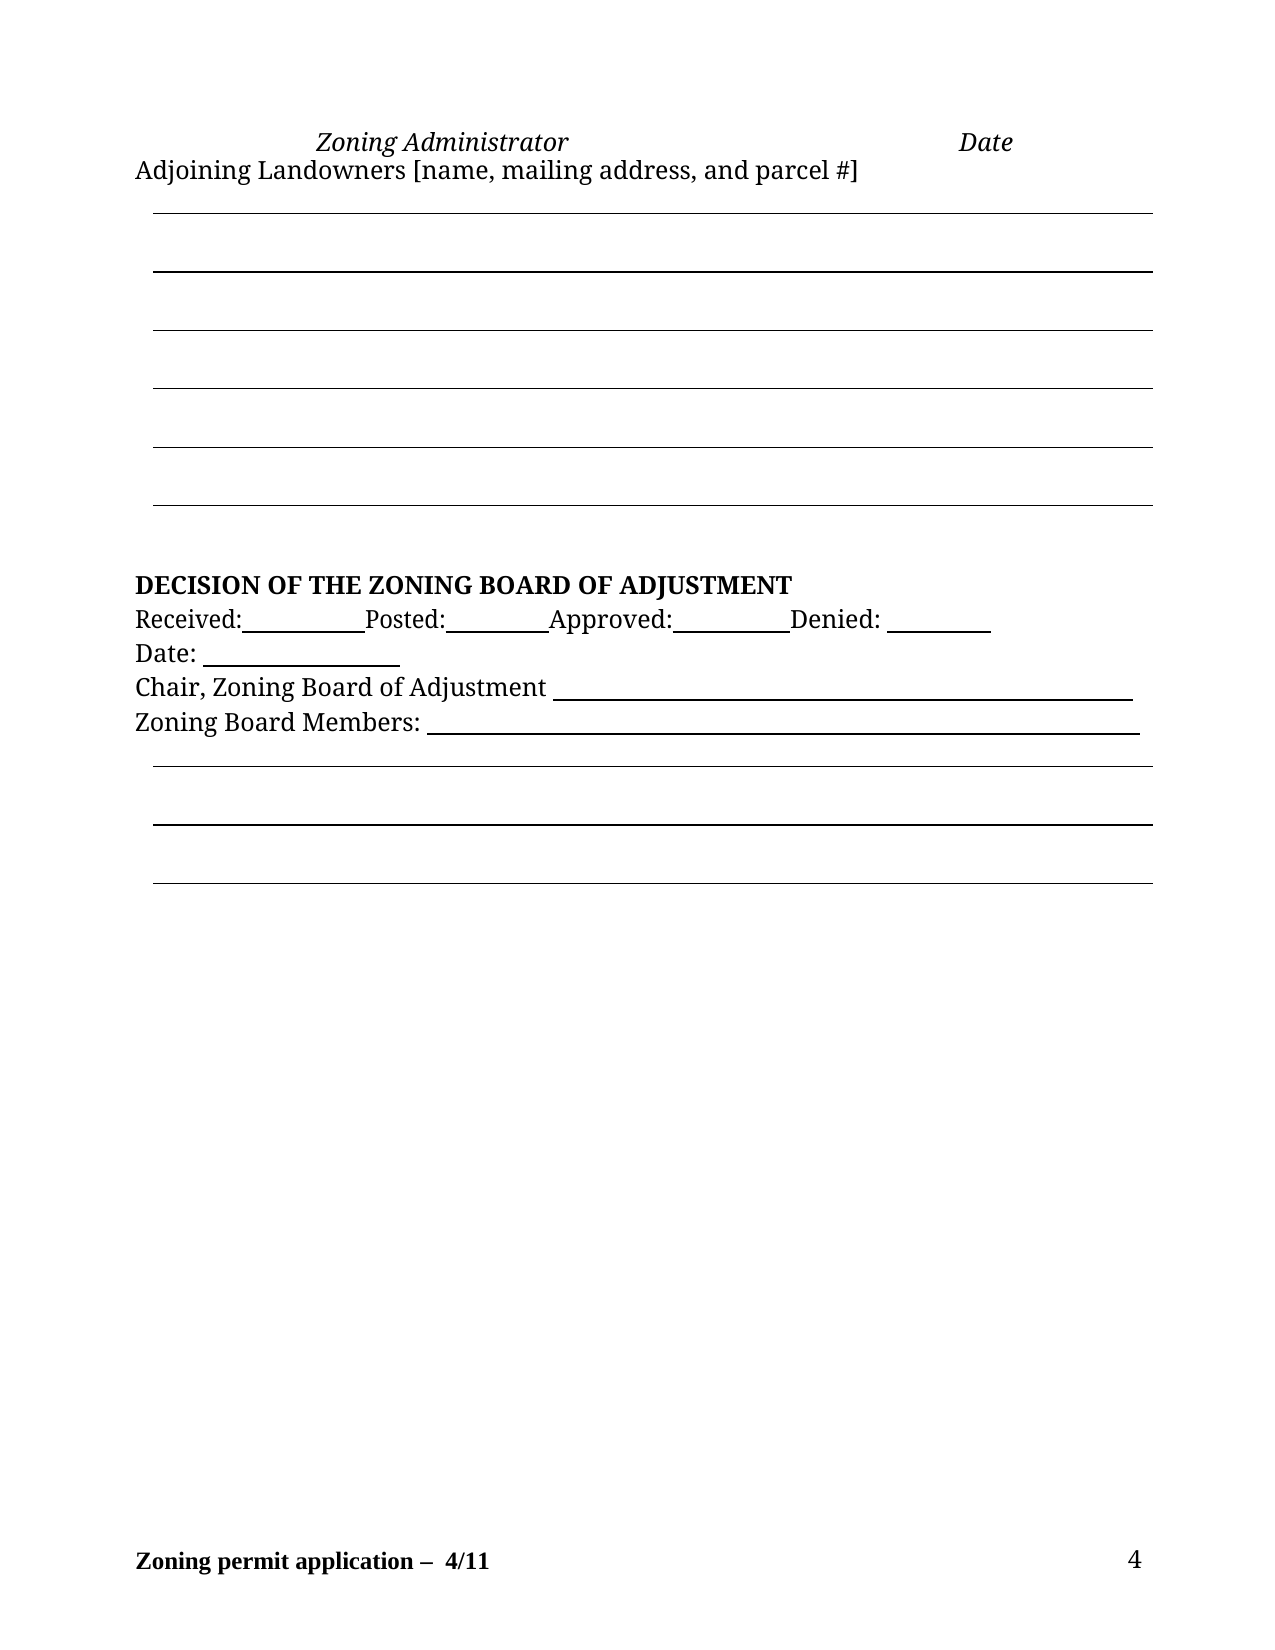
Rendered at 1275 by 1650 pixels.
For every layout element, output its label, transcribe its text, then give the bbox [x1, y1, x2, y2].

text Received: Posted: Approved: Denied: Date: [135, 602, 992, 670]
text Adjoining Landowners [name, mailing address, and parcel #] [135, 157, 1152, 185]
text Zoning Administrator Date [316, 129, 1152, 157]
subtitle DECISION OF THE ZONING BOARD OF ADJUSTMENT [135, 568, 1152, 602]
text Chair, Zoning Board of Adjustment Zoning Board Members: [135, 670, 1137, 738]
